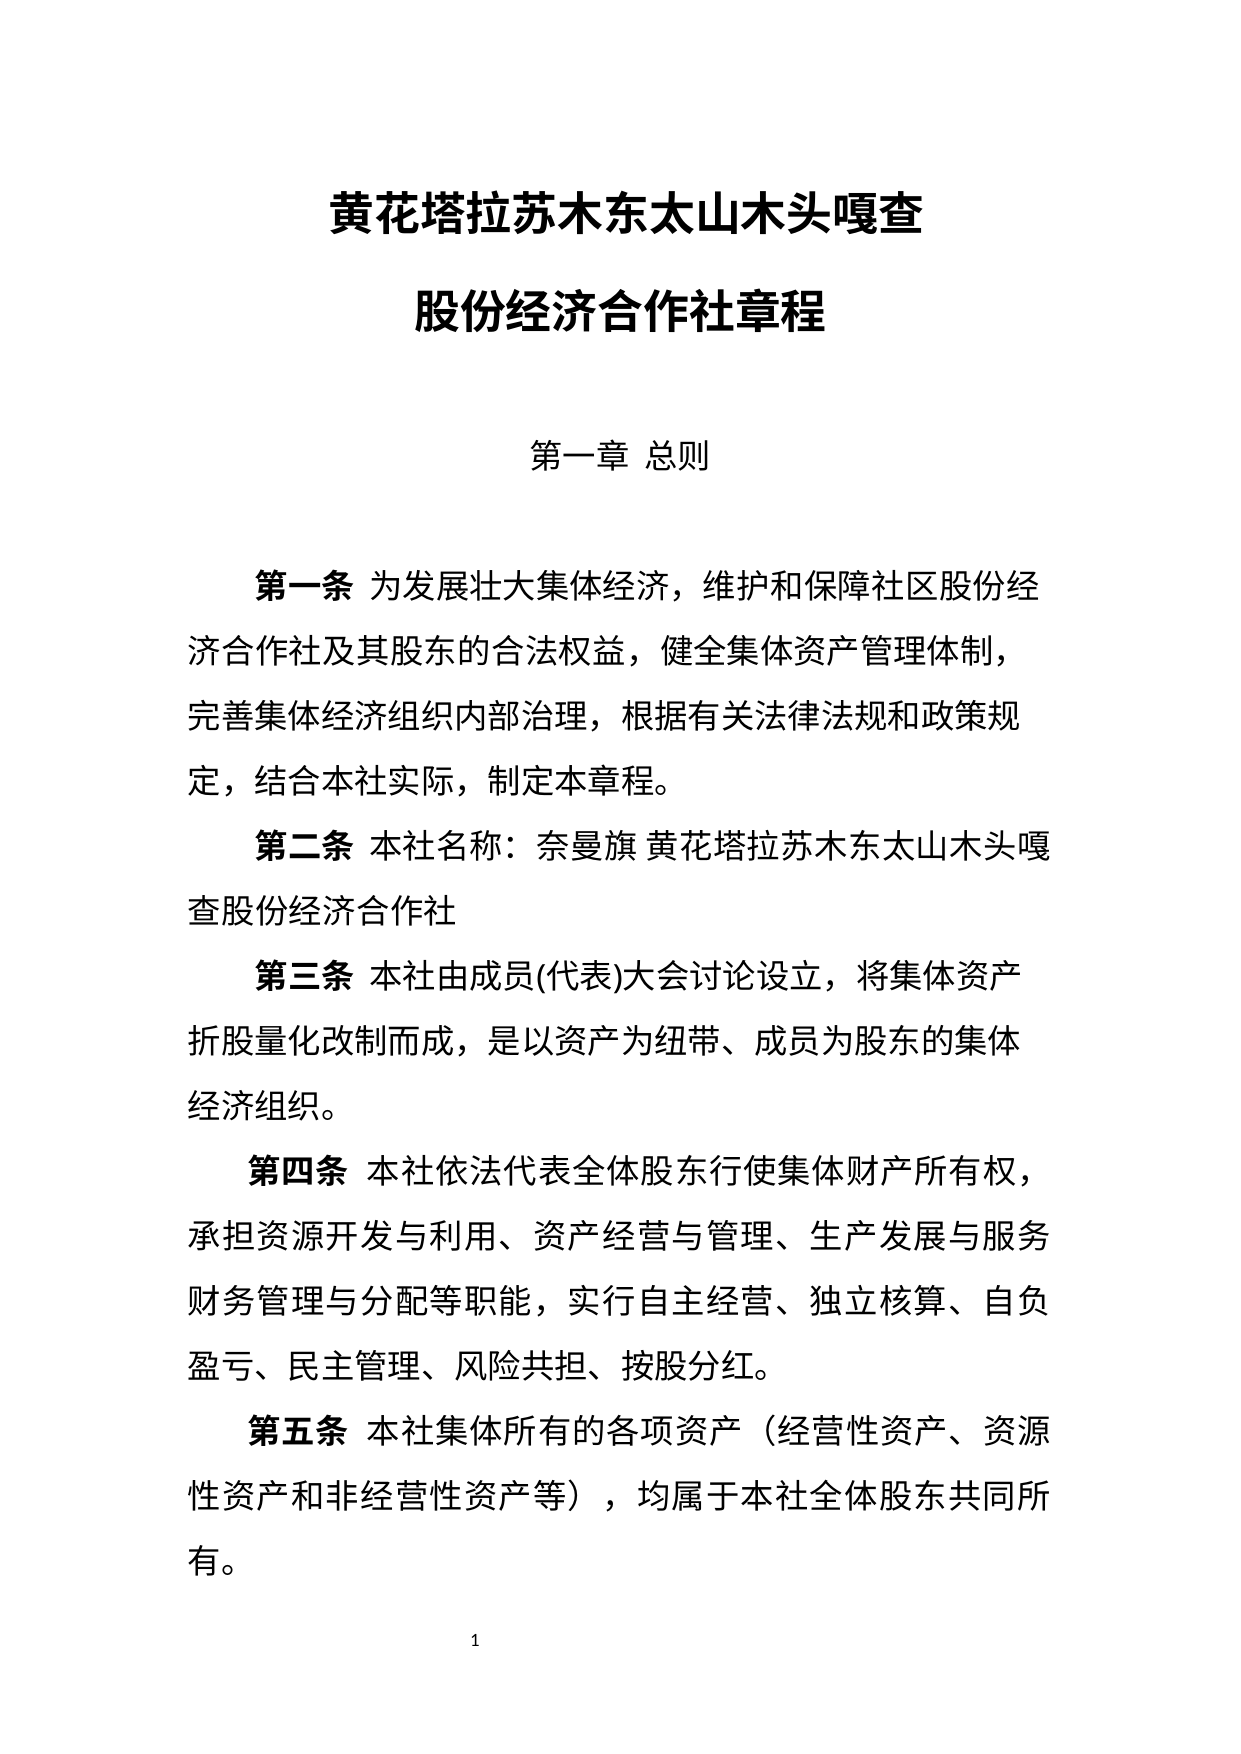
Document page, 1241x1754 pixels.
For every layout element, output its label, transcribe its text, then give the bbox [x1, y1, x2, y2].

text 第五条 本社集体所有的各项资产（经营性资产、资源性资产和非经营性资产等），均属于本社全体股东共同所有。 [187, 1397, 1053, 1592]
text 黄花塔拉苏木东太山木头嘎查 [187, 162, 1053, 259]
text 第四条 本社依法代表全体股东行使集体财产所有权，承担资源开发与利用、资产经营与管理、生产发展与服务、财务管理与分配等职能，实行自主经营、独立核算、自负盈亏、民主管理、风险共担、按股分红。 [187, 1137, 1053, 1397]
text 第一条 为发展壮大集体经济，维护和保障社区股份经济合作社及其股东的合法权益，健全集体资产管理体制，完善集体经济组织内部治理，根据有关法律法规和政策规定，结合本社实际，制定本章程。 [187, 552, 1053, 812]
text 第一章 总则 [187, 422, 1053, 487]
text 第二条 本社名称：奈曼旗 黄花塔拉苏木东太山木头嘎查股份经济合作社 [187, 812, 1053, 942]
text 股份经济合作社章程 [187, 259, 1053, 357]
text 第三条 本社由成员(代表)大会讨论设立，将集体资产折股量化改制而成，是以资产为纽带、成员为股东的集体经济组织。 [187, 942, 1053, 1137]
